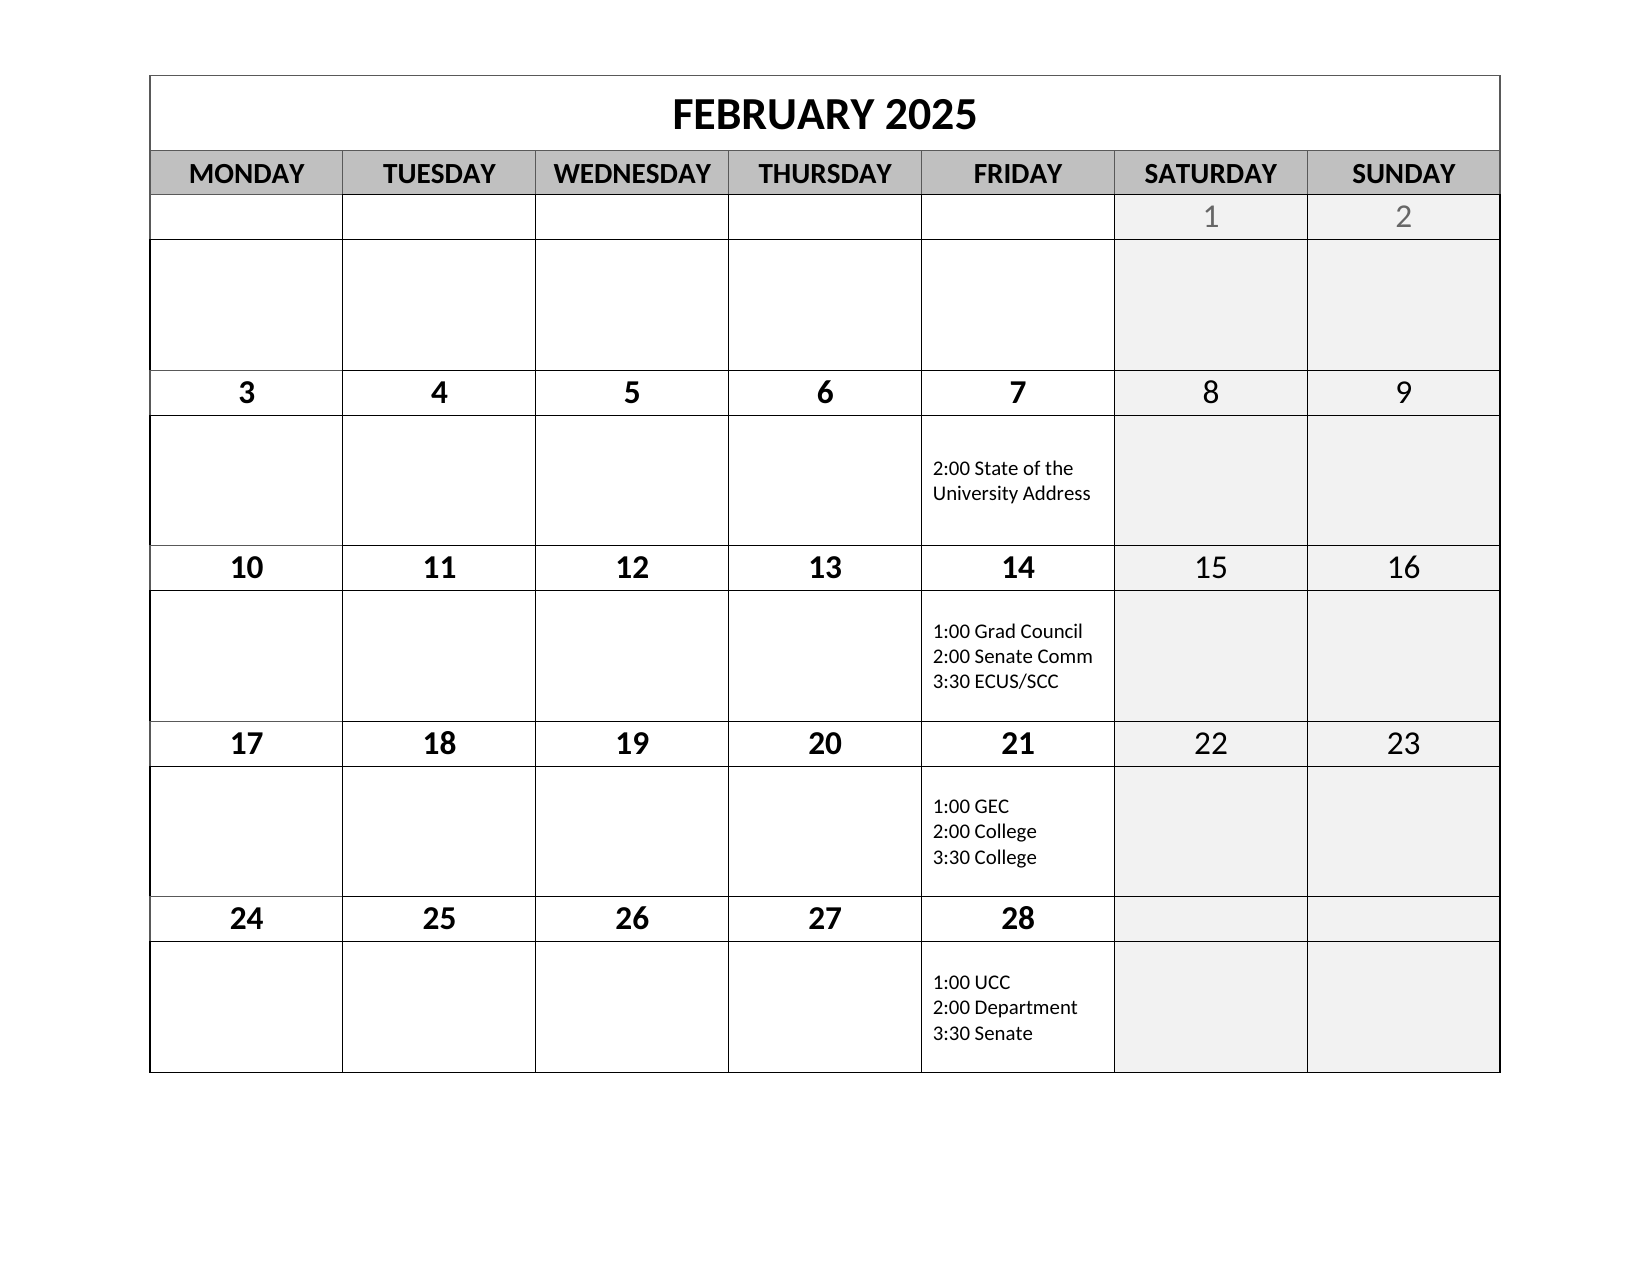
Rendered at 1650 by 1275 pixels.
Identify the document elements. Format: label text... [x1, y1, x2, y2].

table_cell [151, 195, 342, 239]
table_cell TUESDAY [343, 151, 535, 194]
table_cell 1:00 GEC 2:00 College 3:30 College [922, 767, 1114, 896]
table_cell 4 [343, 371, 535, 415]
table_cell [151, 240, 342, 370]
table_cell [1115, 240, 1307, 370]
table_cell [729, 416, 921, 545]
table_cell [729, 942, 921, 1072]
table_cell [1308, 942, 1499, 1072]
table_cell 14 [922, 546, 1114, 590]
table_cell 6 [729, 371, 921, 415]
table_cell 18 [343, 722, 535, 766]
table_cell [536, 591, 728, 721]
table_cell 26 [536, 897, 728, 941]
table_cell [343, 416, 535, 545]
table_cell [343, 240, 535, 370]
table_cell WEDNESDAY [536, 151, 728, 194]
table_cell [536, 416, 728, 545]
table_cell 1:00 UCC 2:00 Department 3:30 Senate [922, 942, 1114, 1072]
table_cell [343, 767, 535, 896]
table_cell THURSDAY [729, 151, 921, 194]
table_cell [1115, 767, 1307, 896]
table_cell 5 [536, 371, 728, 415]
table_cell [1308, 897, 1499, 941]
table_cell 10 [151, 546, 342, 590]
table_cell 2:00 State of the University Address [922, 416, 1114, 545]
table_cell 8 [1115, 371, 1307, 415]
table_cell [1115, 897, 1307, 941]
table_cell MONDAY [151, 151, 342, 194]
table_cell [151, 591, 342, 721]
table_cell 15 [1115, 546, 1307, 590]
table_cell 13 [729, 546, 921, 590]
table_cell [922, 195, 1114, 239]
table_cell 11 [343, 546, 535, 590]
table_cell 23 [1308, 722, 1499, 766]
table_cell [151, 942, 342, 1072]
table_cell 3 [151, 371, 342, 415]
table_cell [1308, 767, 1499, 896]
table_cell [922, 240, 1114, 370]
table_cell [536, 942, 728, 1072]
table_cell FRIDAY [922, 151, 1114, 194]
table_cell [536, 767, 728, 896]
table_cell 1 [1115, 195, 1307, 239]
table_cell 2 [1308, 195, 1499, 239]
table_cell 21 [922, 722, 1114, 766]
table_cell [729, 591, 921, 721]
table_cell SATURDAY [1115, 151, 1307, 194]
table_cell 27 [729, 897, 921, 941]
table_cell [343, 591, 535, 721]
table_cell [536, 240, 728, 370]
table_cell 1:00 Grad Council 2:00 Senate Comm 3:30 ECUS/SCC [922, 591, 1114, 721]
table_cell 20 [729, 722, 921, 766]
table_header FEBRUARY 2025 [151, 76, 1499, 150]
table_cell [729, 195, 921, 239]
table_cell 12 [536, 546, 728, 590]
table_cell [536, 195, 728, 239]
table_cell [1308, 591, 1499, 721]
table_cell 28 [922, 897, 1114, 941]
table_cell [343, 942, 535, 1072]
table_cell [151, 416, 342, 545]
table_cell 22 [1115, 722, 1307, 766]
table_cell 16 [1308, 546, 1499, 590]
table_cell [1308, 240, 1499, 370]
table_cell [729, 767, 921, 896]
table_cell 25 [343, 897, 535, 941]
table_cell 24 [151, 897, 342, 941]
table_cell 19 [536, 722, 728, 766]
table_cell [151, 767, 342, 896]
table_cell [1115, 416, 1307, 545]
table_cell [1308, 416, 1499, 545]
table_cell 17 [151, 722, 342, 766]
table_cell [1115, 591, 1307, 721]
table_cell 7 [922, 371, 1114, 415]
table_cell 9 [1308, 371, 1499, 415]
table_cell [343, 195, 535, 239]
table_cell [1115, 942, 1307, 1072]
table_cell [729, 240, 921, 370]
table_cell SUNDAY [1308, 151, 1499, 194]
